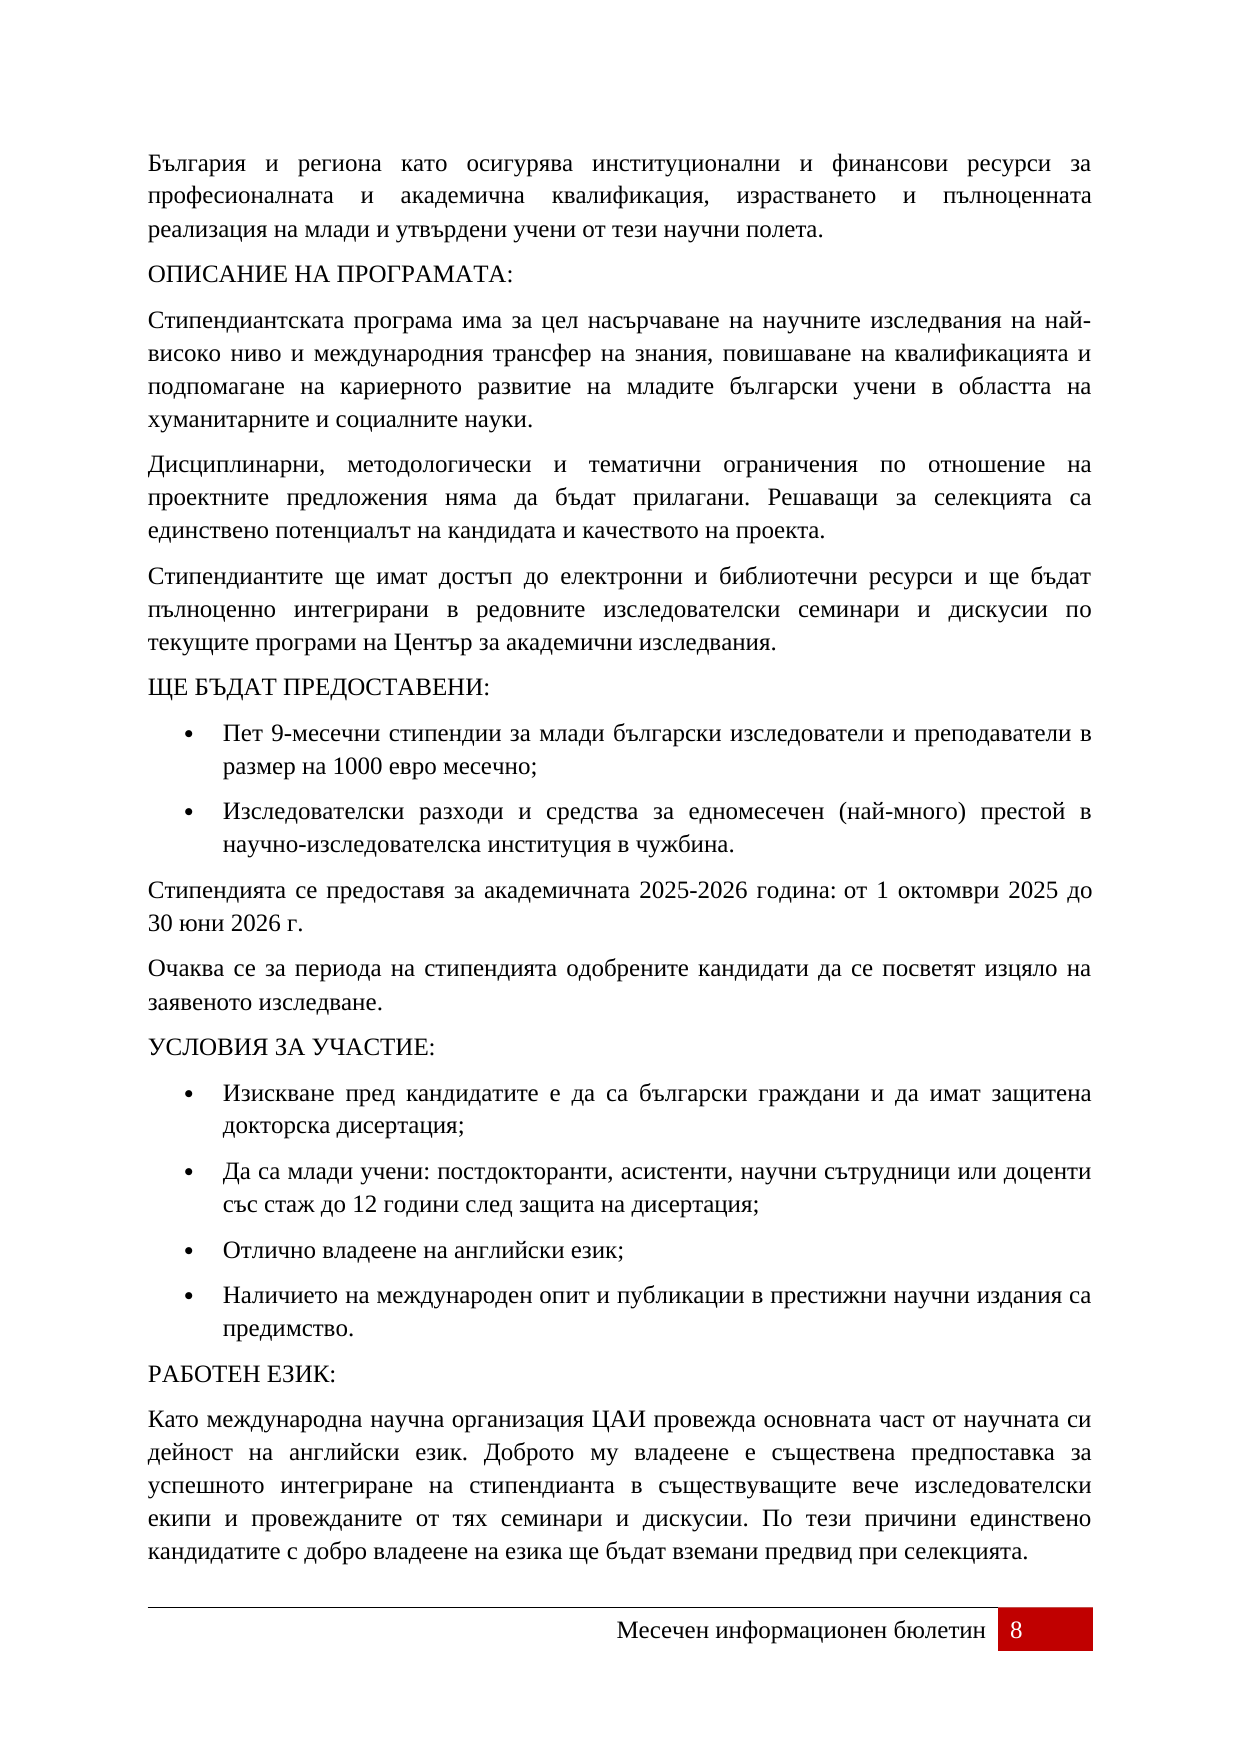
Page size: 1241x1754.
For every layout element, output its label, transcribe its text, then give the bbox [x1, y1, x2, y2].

text Стипендиантската програма има за цел насърчаване на научните изследвания на най-високо ниво и международния трансфер на знания, повишаване на квалификацията и подпомагане на кариерното развитие на младите български учени в областта на хуманитарните и социалните науки. [148, 305, 1093, 432]
list Изискване пред кандидатите е да са български граждани и да имат защитена докторска дисертация; [185, 1078, 1093, 1139]
text УСЛОВИЯ ЗА УЧАСТИЕ: [148, 1032, 1093, 1061]
list Изследователски разходи и средства за едномесечен (най-много) престой в научно-изследователска институция в чужбина. [185, 796, 1093, 858]
list Наличието на международен опит и публикации в престижни научни издания са предимство. [185, 1280, 1093, 1342]
list Да са млади учени: постдокторанти, асистенти, научни сътрудници или доценти със стаж до 12 години след защита на дисертация; [185, 1156, 1093, 1218]
text ОПИСАНИЕ НА ПРОГРАМАТА: [148, 259, 1093, 288]
text Стипендиантите ще имат достъп до електронни и библиотечни ресурси и ще бъдат пълноценно интегрирани в редовните изследователски семинари и дискусии по текущите програми на Център за академични изследвания. [148, 561, 1093, 656]
text Дисциплинарни, методологически и тематични ограничения по отношение на проектните предложения няма да бъдат прилагани. Решаващи за селекцията са единствено потенциалът на кандидата и качеството на проекта. [148, 449, 1093, 544]
text Стипендията се предоставя за академичната 2025-2026 година: от 1 октомври 2025 до 30 юни 2026 г. [148, 875, 1093, 937]
text РАБОТЕН ЕЗИК: [148, 1359, 1093, 1387]
text Очаква се за периода на стипендията одобрените кандидати да се посветят изцяло на заявеното изследване. [148, 953, 1093, 1015]
text ЩЕ БЪДАТ ПРЕДОСТАВЕНИ: [148, 672, 1093, 701]
list Пет 9-месечни стипендии за млади български изследователи и преподаватели в размер на 1000 евро месечно; [185, 718, 1093, 780]
text Като международна научна организация ЦАИ провежда основната част от научната си дейност на английски език. Доброто му владеене е съществена предпоставка за успешното интегриране на стипендианта в съществуващите вече изследователски екипи и провежданите от тях семинари и дискусии. По тези причини единствено кандидатите с добро владеене на езика ще бъдат вземани предвид при селекцията. [148, 1404, 1093, 1565]
list Отлично владеене на английски език; [185, 1235, 1093, 1263]
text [148, 148, 1093, 242]
